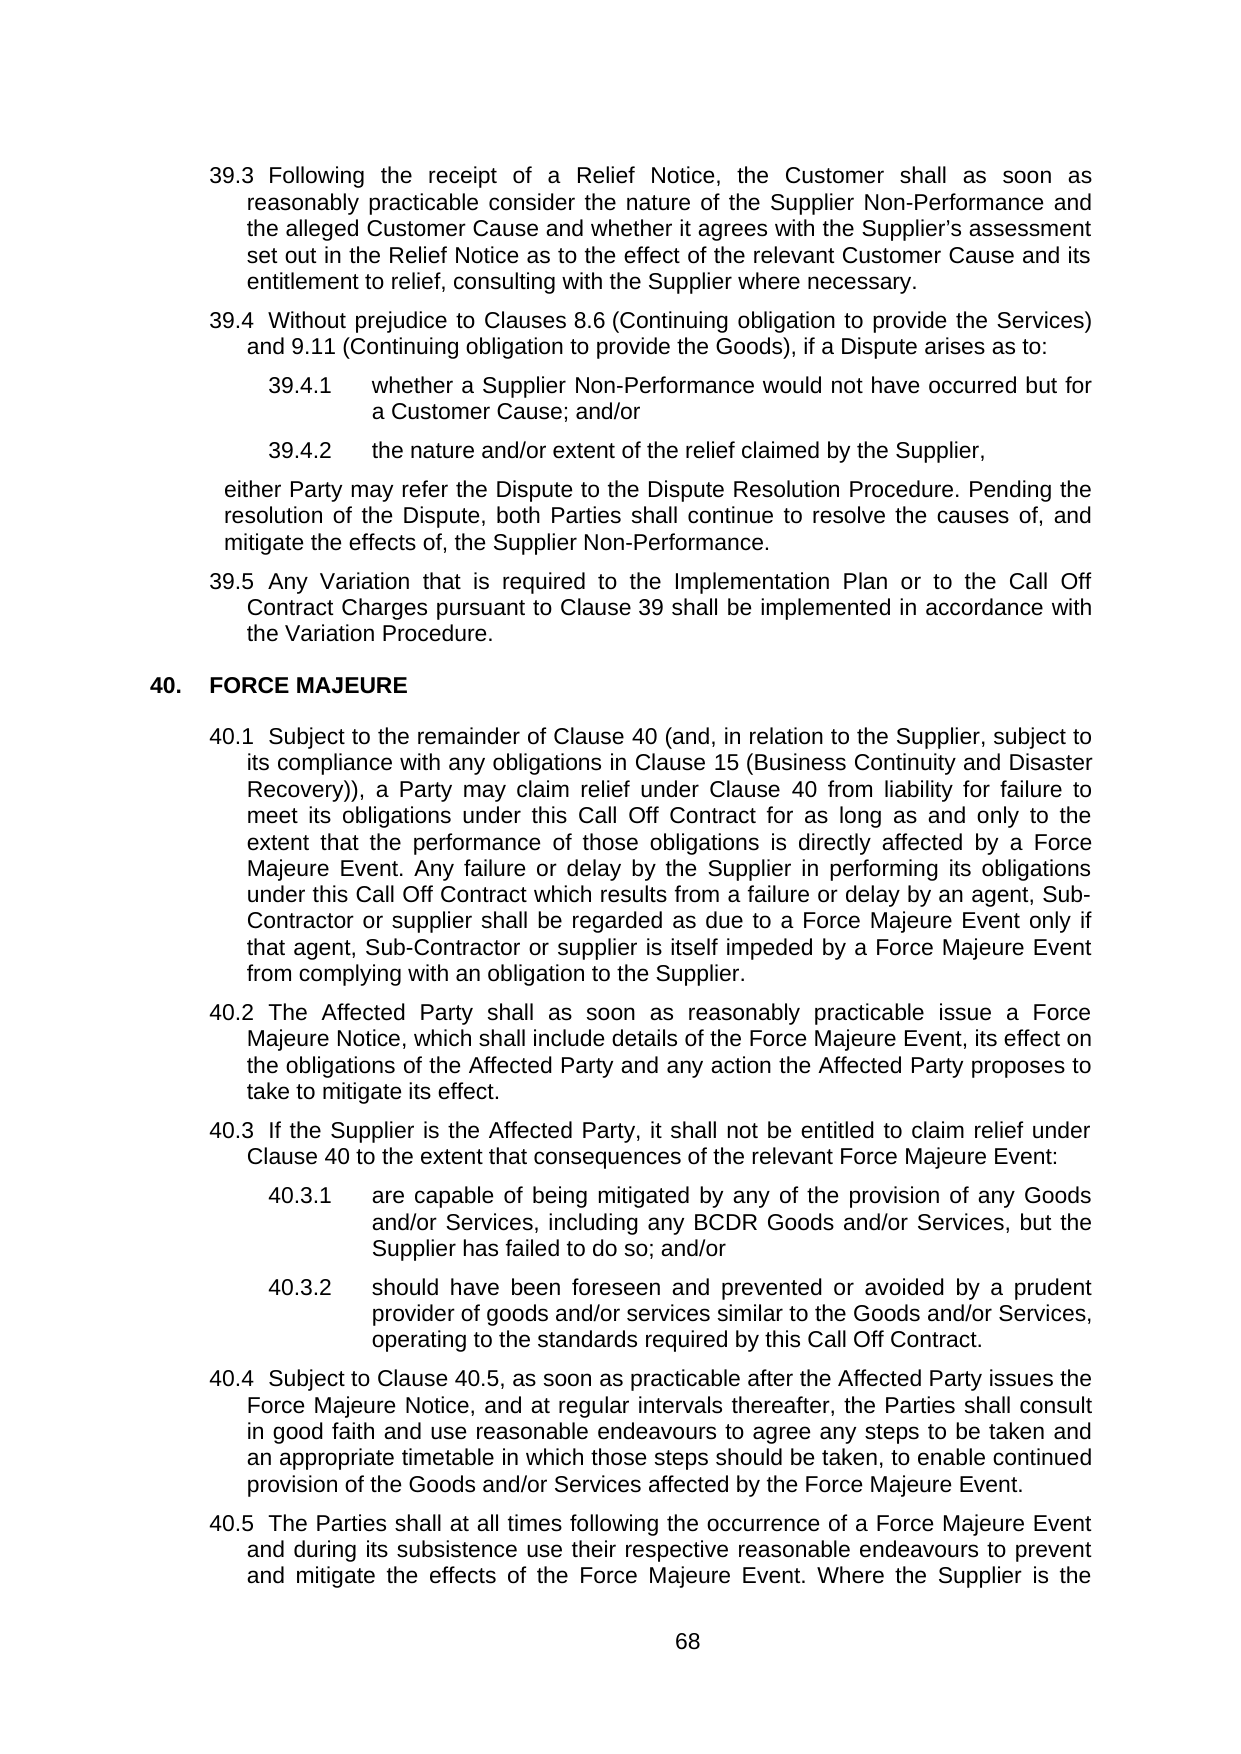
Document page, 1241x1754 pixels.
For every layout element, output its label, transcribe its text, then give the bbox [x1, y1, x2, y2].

text either Party may refer the Dispute to the Dispute Resolution Procedure. Pending the resolution of the Dispute, both Parties shall continue to resolve the causes of, and mitigate the effects of, the Supplier Non-Performance. [224, 476, 1093, 555]
text the nature and/or extent of the relief claimed by the Supplier, [268, 437, 1093, 463]
text whether a Supplier Non-Performance would not have occurred but for a Customer Cause; and/or [268, 372, 1093, 425]
text are capable of being mitigated by any of the provision of any Goods and/or Services, including any BCDR Goods and/or Services, but the Supplier has failed to do so; and/or [268, 1182, 1093, 1261]
text The Affected Party shall as soon as reasonably practicable issue a Force Majeure Notice, which shall include details of the Force Majeure Event, its effect on the obligations of the Affected Party and any action the Affected Party proposes to take to mitigate its effect. [209, 999, 1093, 1104]
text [209, 1509, 1093, 1589]
text Following the receipt of a Relief Notice, the Customer shall as soon as reasonably practicable consider the nature of the Supplier Non-Performance and the alleged Customer Cause and whether it agrees with the Supplier’s assessment set out in the Relief Notice as to the effect of the relevant Customer Cause and its entitlement to relief, consulting with the Supplier where necessary. [209, 162, 1093, 294]
text Subject to Clause 40.5, as soon as practicable after the Affected Party issues the Force Majeure Notice, and at regular intervals thereafter, the Parties shall consult in good faith and use reasonable endeavours to agree any steps to be taken and an appropriate timetable in which those steps should be taken, to enable continued provision of the Goods and/or Services affected by the Force Majeure Event. [209, 1365, 1093, 1497]
text Without prejudice to Clauses 8.6 (Continuing obligation to provide the Services) and 9.11 (Continuing obligation to provide the Goods), if a Dispute arises as to: [209, 307, 1093, 359]
text Subject to the remainder of Clause 40 (and, in relation to the Supplier, subject to its compliance with any obligations in Clause 15 (Business Continuity and Disaster Recovery)), a Party may claim relief under Clause 40 from liability for failure to meet its obligations under this Call Off Contract for as long as and only to the extent that the performance of those obligations is directly affected by a Force Majeure Event. Any failure or delay by the Supplier in performing its obligations under this Call Off Contract which results from a failure or delay by an agent, Sub-Contractor or supplier shall be regarded as due to a Force Majeure Event only if that agent, Sub-Contractor or supplier is itself impeded by a Force Majeure Event from complying with an obligation to the Supplier. [209, 723, 1093, 987]
text Any Variation that is required to the Implementation Plan or to the Call Off Contract Charges pursuant to Clause 39 shall be implemented in accordance with the Variation Procedure. [209, 568, 1093, 647]
text If the Supplier is the Affected Party, it shall not be entitled to claim relief under Clause 40 to the extent that consequences of the relevant Force Majeure Event: [209, 1117, 1093, 1170]
text should have been foreseen and prevented or avoided by a prudent provider of goods and/or services similar to the Goods and/or Services, operating to the standards required by this Call Off Contract. [268, 1274, 1093, 1353]
subtitle FORCE MAJEURE [150, 672, 1093, 698]
